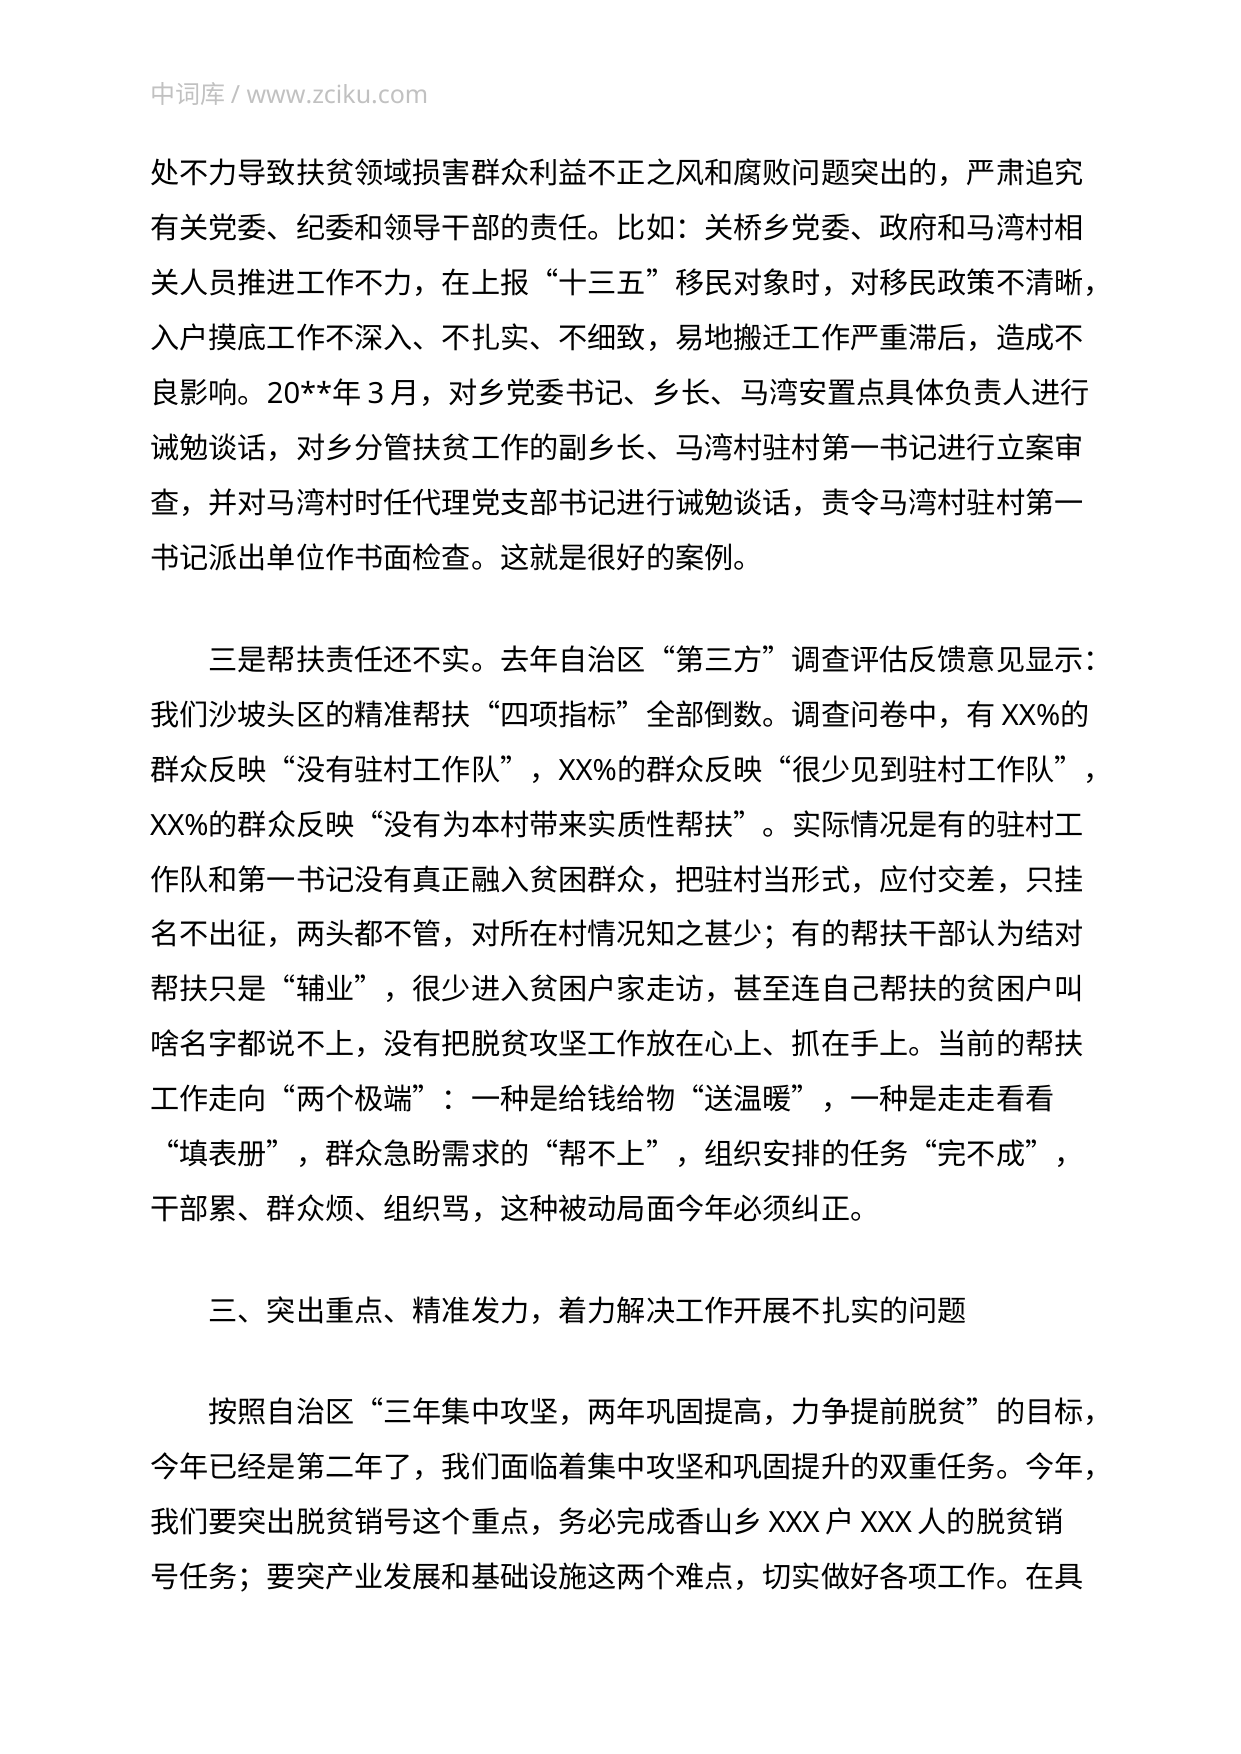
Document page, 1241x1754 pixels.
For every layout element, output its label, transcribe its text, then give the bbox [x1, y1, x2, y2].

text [150, 1389, 1090, 1596]
text 三、突出重点、精准发力，着力解决工作开展不扎实的问题 [150, 1287, 1090, 1329]
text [150, 150, 1090, 577]
text 三是帮扶责任还不实。去年自治区“第三方”调查评估反馈意见显示：我们沙坡头区的精准帮扶“四项指标”全部倒数。调查问卷中，有XX%的群众反映“没有驻村工作队”，XX%的群众反映“很少见到驻村工作队”，XX%的群众反映“没有为本村带来实质性帮扶”。实际情况是有的驻村工作队和第一书记没有真正融入贫困群众，把驻村当形式，应付交差，只挂名不出征，两头都不管，对所在村情况知之甚少；有的帮扶干部认为结对帮扶只是“辅业”，很少进入贫困户家走访，甚至连自己帮扶的贫困户叫啥名字都说不上，没有把脱贫攻坚工作放在心上、抓在手上。当前的帮扶工作走向“两个极端”：一种是给钱给物“送温暖”，一种是走走看看“填表册”，群众急盼需求的“帮不上”，组织安排的任务“完不成”，干部累、群众烦、组织骂，这种被动局面今年必须纠正。 [150, 636, 1090, 1228]
